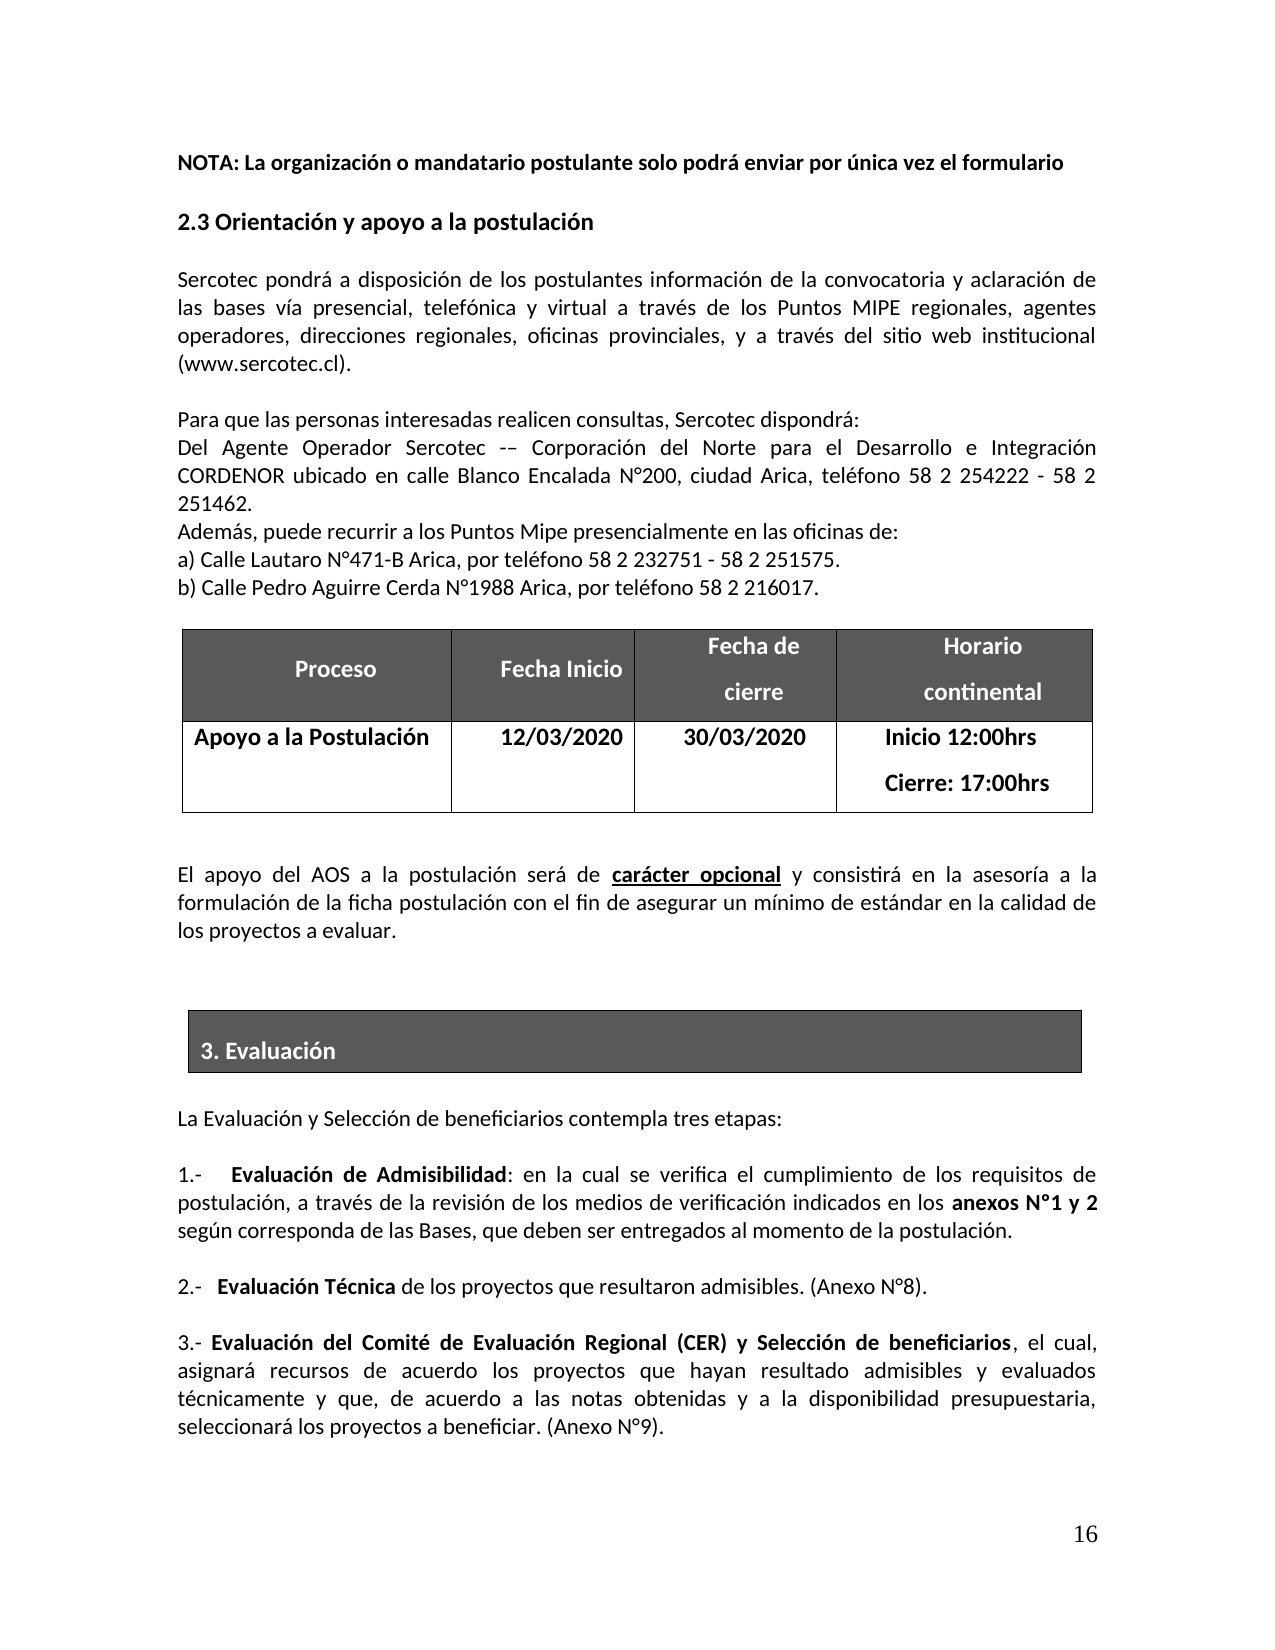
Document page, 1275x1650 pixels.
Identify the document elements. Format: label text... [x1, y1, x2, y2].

text Para que las personas interesadas realicen consultas, Sercotec dispondrá: [177, 405, 1098, 433]
text b) Calle Pedro Aguirre Cerda N°1988 Arica, por teléfono 58 2 216017. [177, 573, 1098, 601]
text 3.- Evaluación del Comité de Evaluación Regional (CER) y Selección de beneficiarios, el cual, asignará recursos de acuerdo los proyectos que hayan resultado admisibles y evaluados técnicamente y que, de acuerdo a las notas obtenidas y a la disponibilidad presupuestaria, seleccionará los proyectos a beneficiar. (Anexo N°9). [177, 1328, 1098, 1440]
text Del Agente Operador Sercotec -– Corporación del Norte para el Desarrollo e Integración CORDENOR ubicado en calle Blanco Encalada N°200, ciudad Arica, teléfono 58 2 254222 - 58 2 251462. [177, 433, 1098, 517]
table_header 3. Evaluación [189, 1011, 1081, 1072]
text 2.- Evaluación Técnica de los proyectos que resultaron admisibles. (Anexo N°8). [177, 1272, 1098, 1300]
table_cell 12/03/2020 [452, 722, 634, 812]
text Además, puede recurrir a los Puntos Mipe presencialmente en las oficinas de: [177, 517, 1098, 545]
table_cell Inicio 12:00hrs Cierre: 17:00hrs [837, 722, 1092, 812]
text El apoyo del AOS a la postulación será de carácter opcional y consistirá en la asesoría a la formulación de la ficha postulación con el fin de asegurar un mínimo de estándar en la calidad de los proyectos a evaluar. [177, 860, 1098, 944]
table_header Fecha Inicio [452, 630, 634, 721]
table_cell 30/03/2020 [635, 722, 836, 812]
table_header Fecha de cierre [635, 630, 836, 721]
text a) Calle Lautaro N°471-B Arica, por teléfono 58 2 232751 - 58 2 251575. [177, 545, 1098, 573]
text NOTA: La organización o mandatario postulante solo podrá enviar por única vez el formulario [177, 148, 1098, 176]
table_cell Apoyo a la Postulación [183, 722, 451, 812]
text 2.3 Orientación y apoyo a la postulación [177, 206, 1098, 237]
text La Evaluación y Selección de beneficiarios contempla tres etapas: [177, 1104, 1098, 1132]
table_header Horario continental [837, 630, 1092, 721]
table_header Proceso [183, 630, 451, 721]
text 1.- Evaluación de Admisibilidad: en la cual se verifica el cumplimiento de los requisitos de postulación, a través de la revisión de los medios de verificación indicados en los anexos Nº1 y 2 según corresponda de las Bases, que deben ser entregados al momento de la postulación. [177, 1160, 1098, 1244]
text Sercotec pondrá a disposición de los postulantes información de la convocatoria y aclaración de las bases vía presencial, telefónica y virtual a través de los Puntos MIPE regionales, agentes operadores, direcciones regionales, oficinas provinciales, y a través del sitio web institucional (www.sercotec.cl). [177, 265, 1098, 377]
